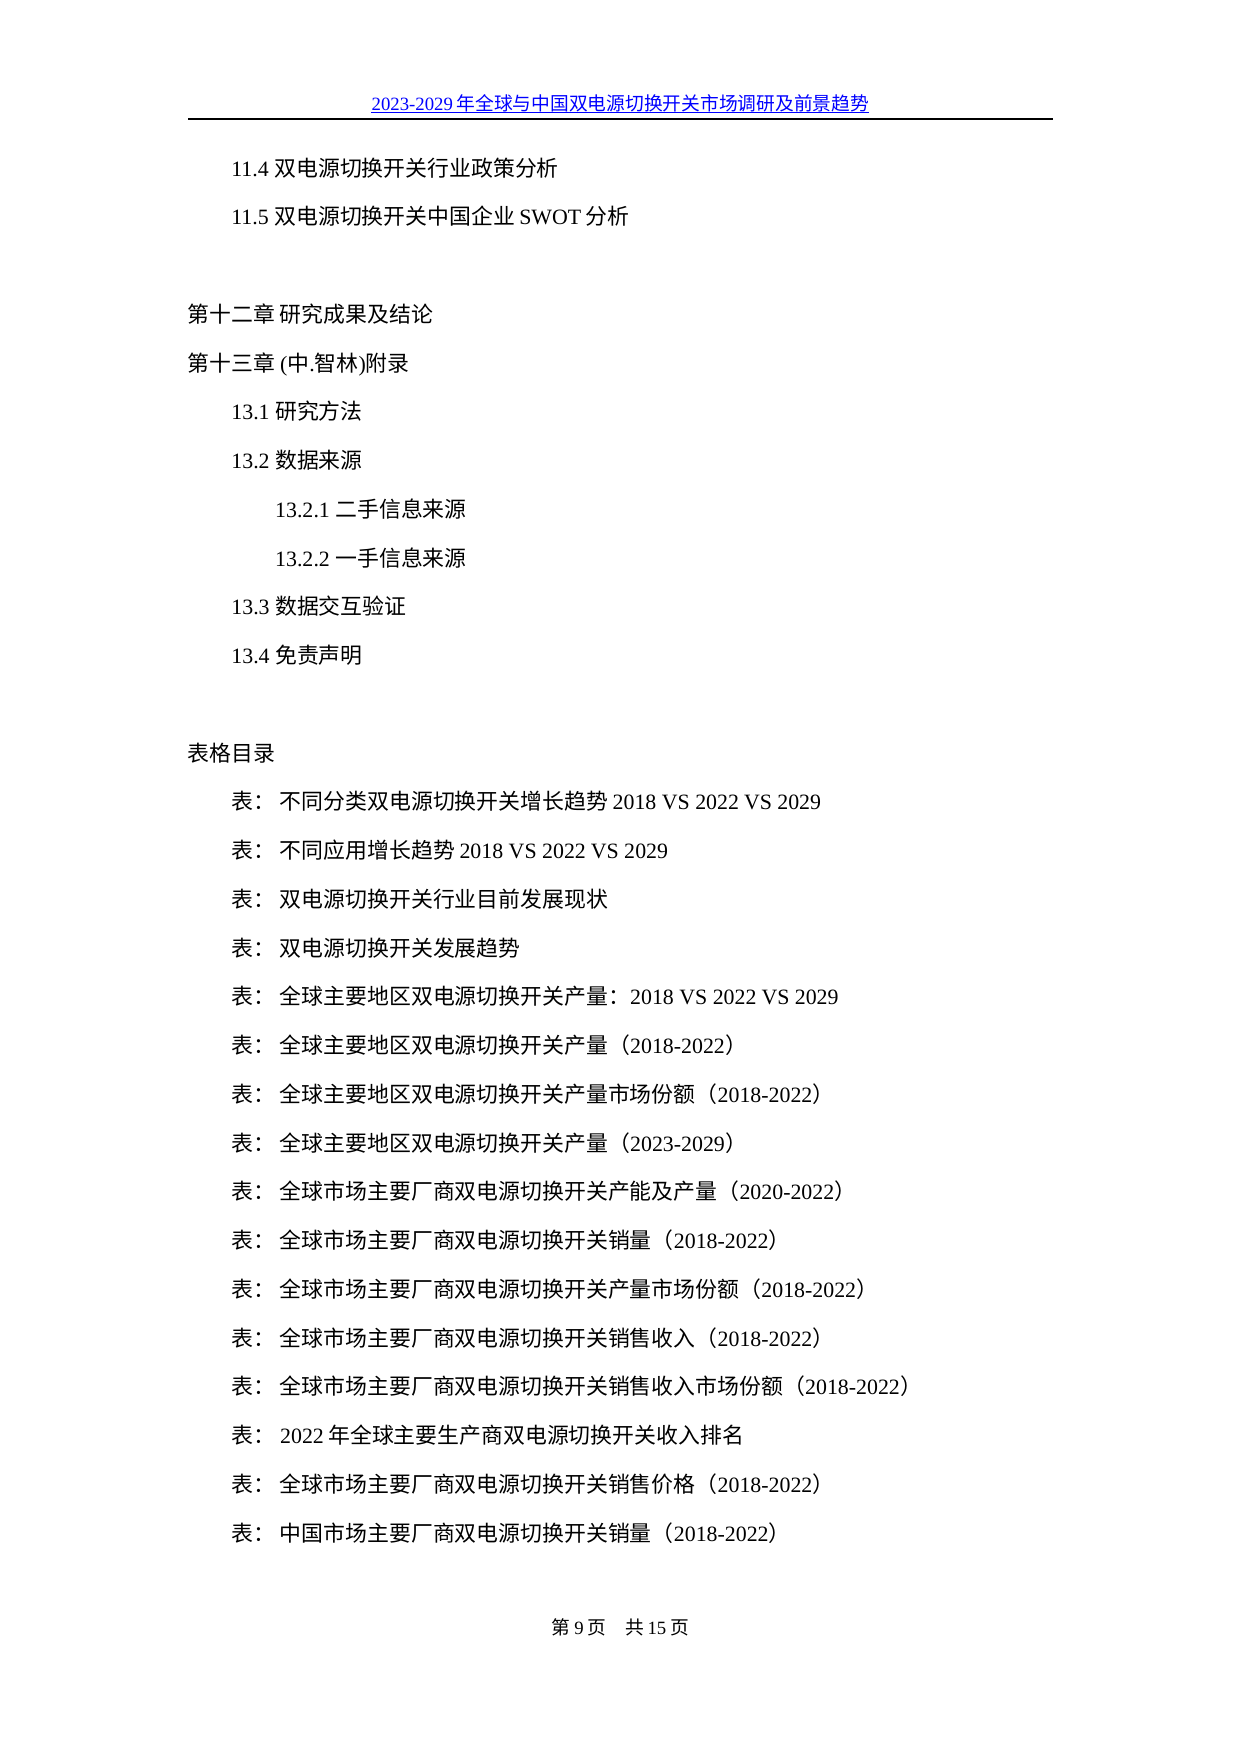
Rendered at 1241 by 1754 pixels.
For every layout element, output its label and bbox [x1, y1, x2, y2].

text [187, 150, 1053, 1548]
